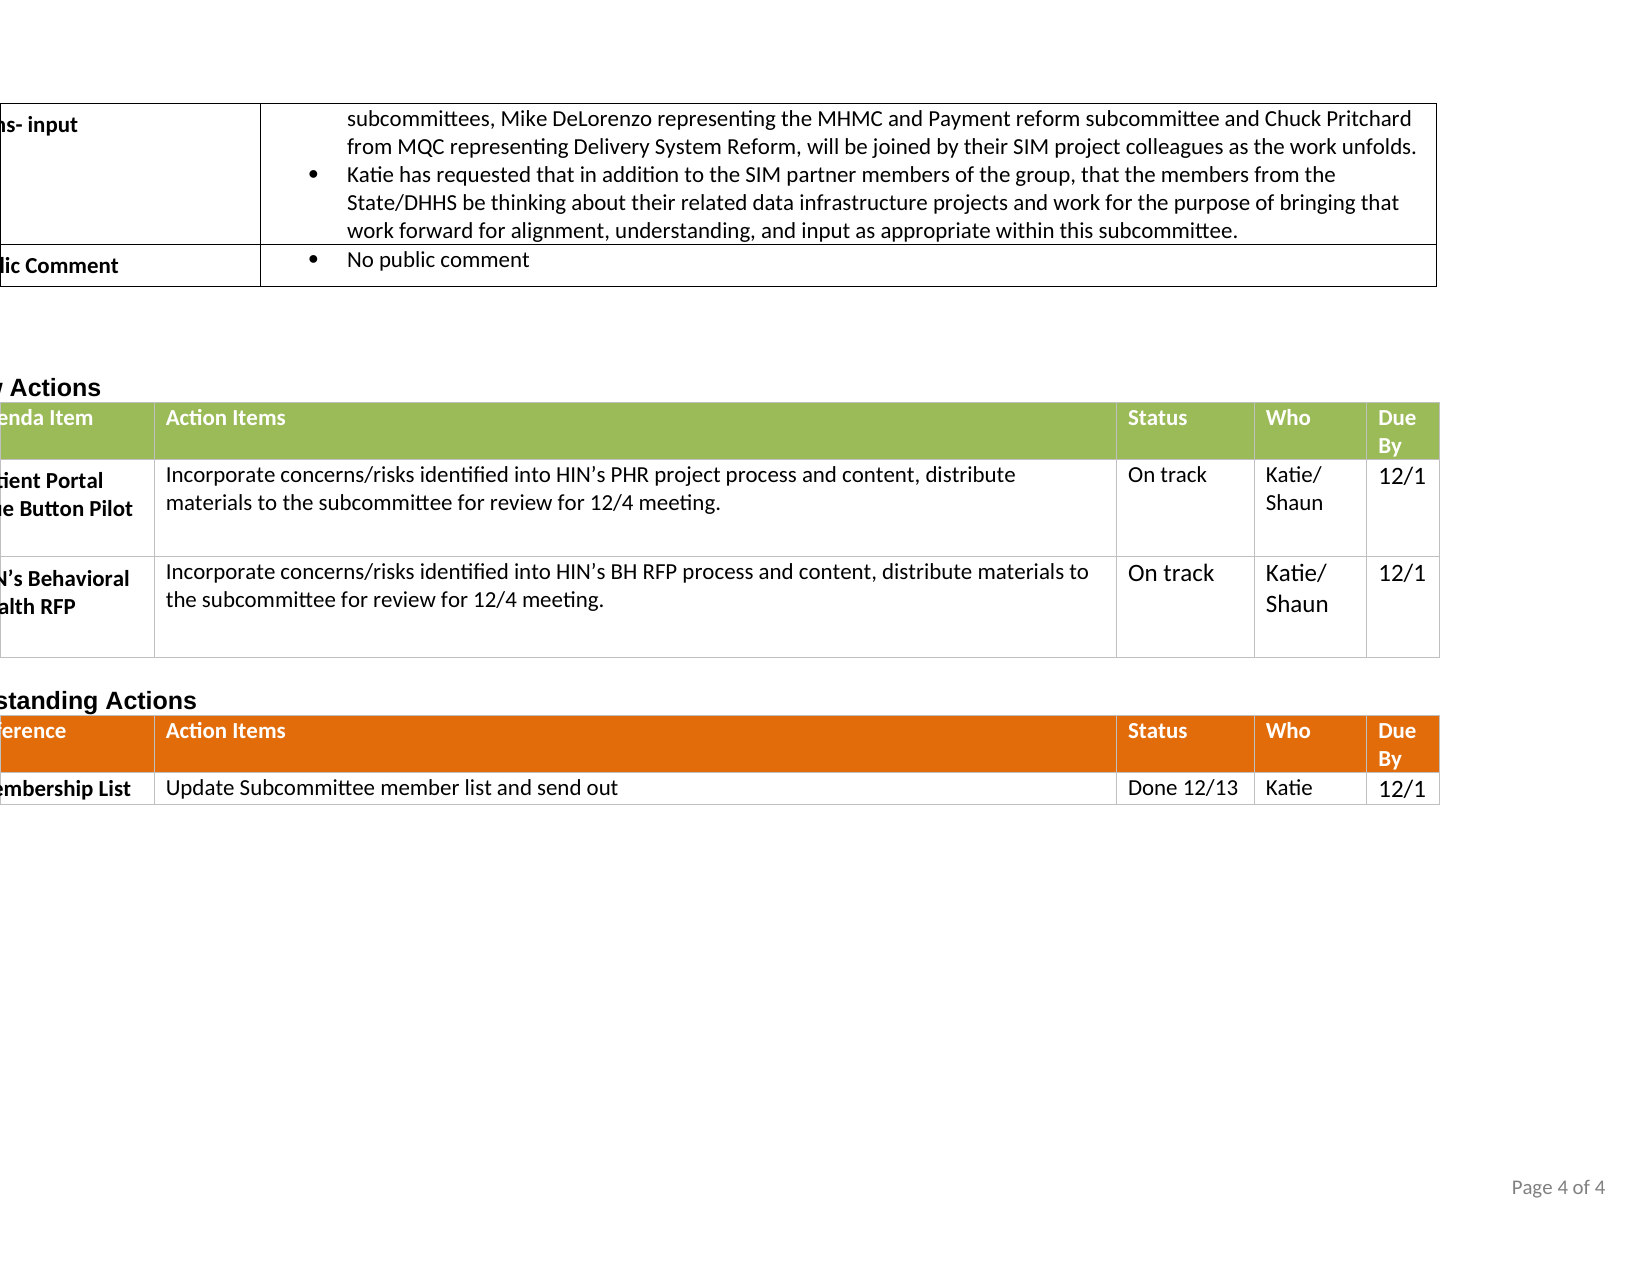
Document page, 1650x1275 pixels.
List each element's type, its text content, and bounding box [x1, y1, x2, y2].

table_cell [1, 104, 260, 244]
table_cell Patient Portal Blue Button Pilot [1, 460, 154, 556]
table_cell Public Comment [1, 245, 260, 286]
table_cell Katie [1255, 773, 1366, 804]
table_header Due By [1367, 403, 1439, 459]
table_cell Done 12/13 [1117, 773, 1254, 804]
table_header Due By [1367, 716, 1439, 772]
text New Actions [0, 373, 1605, 402]
table_cell 12/1 [1367, 460, 1439, 556]
table_header Agenda Item [1, 403, 154, 459]
table_cell On track [1117, 460, 1254, 556]
table_cell Katie/ Shaun [1255, 557, 1366, 657]
table_cell 12/1 [1367, 557, 1439, 657]
table_cell On track [1117, 557, 1254, 657]
table_header Action Items [155, 403, 1116, 459]
table_cell Update Subcommittee member list and send out [155, 773, 1116, 804]
text Outstanding Actions [0, 686, 1605, 715]
table_header Action Items [155, 716, 1116, 772]
table_cell No public comment [261, 245, 1436, 286]
table_cell Katie/ Shaun [1255, 460, 1366, 556]
table_header Who [1255, 403, 1366, 459]
table_header Reference [1, 716, 154, 772]
table_cell Membership List [1, 773, 154, 804]
table_header Status [1117, 403, 1254, 459]
table_cell HIN’s Behavioral Health RFP [1, 557, 154, 657]
table_cell 12/1 [1367, 773, 1439, 804]
table_cell Incorporate concerns/risks identified into HIN’s BH RFP process and content, distribute materials to the subcommittee for review for 12/4 meeting. [155, 557, 1116, 657]
table_header Status [1117, 716, 1254, 772]
table_cell Incorporate concerns/risks identified into HIN’s PHR project process and content, distribute materials to the subcommittee for review for 12/4 meeting. [155, 460, 1116, 556]
table_header Who [1255, 716, 1366, 772]
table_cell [261, 104, 1436, 244]
